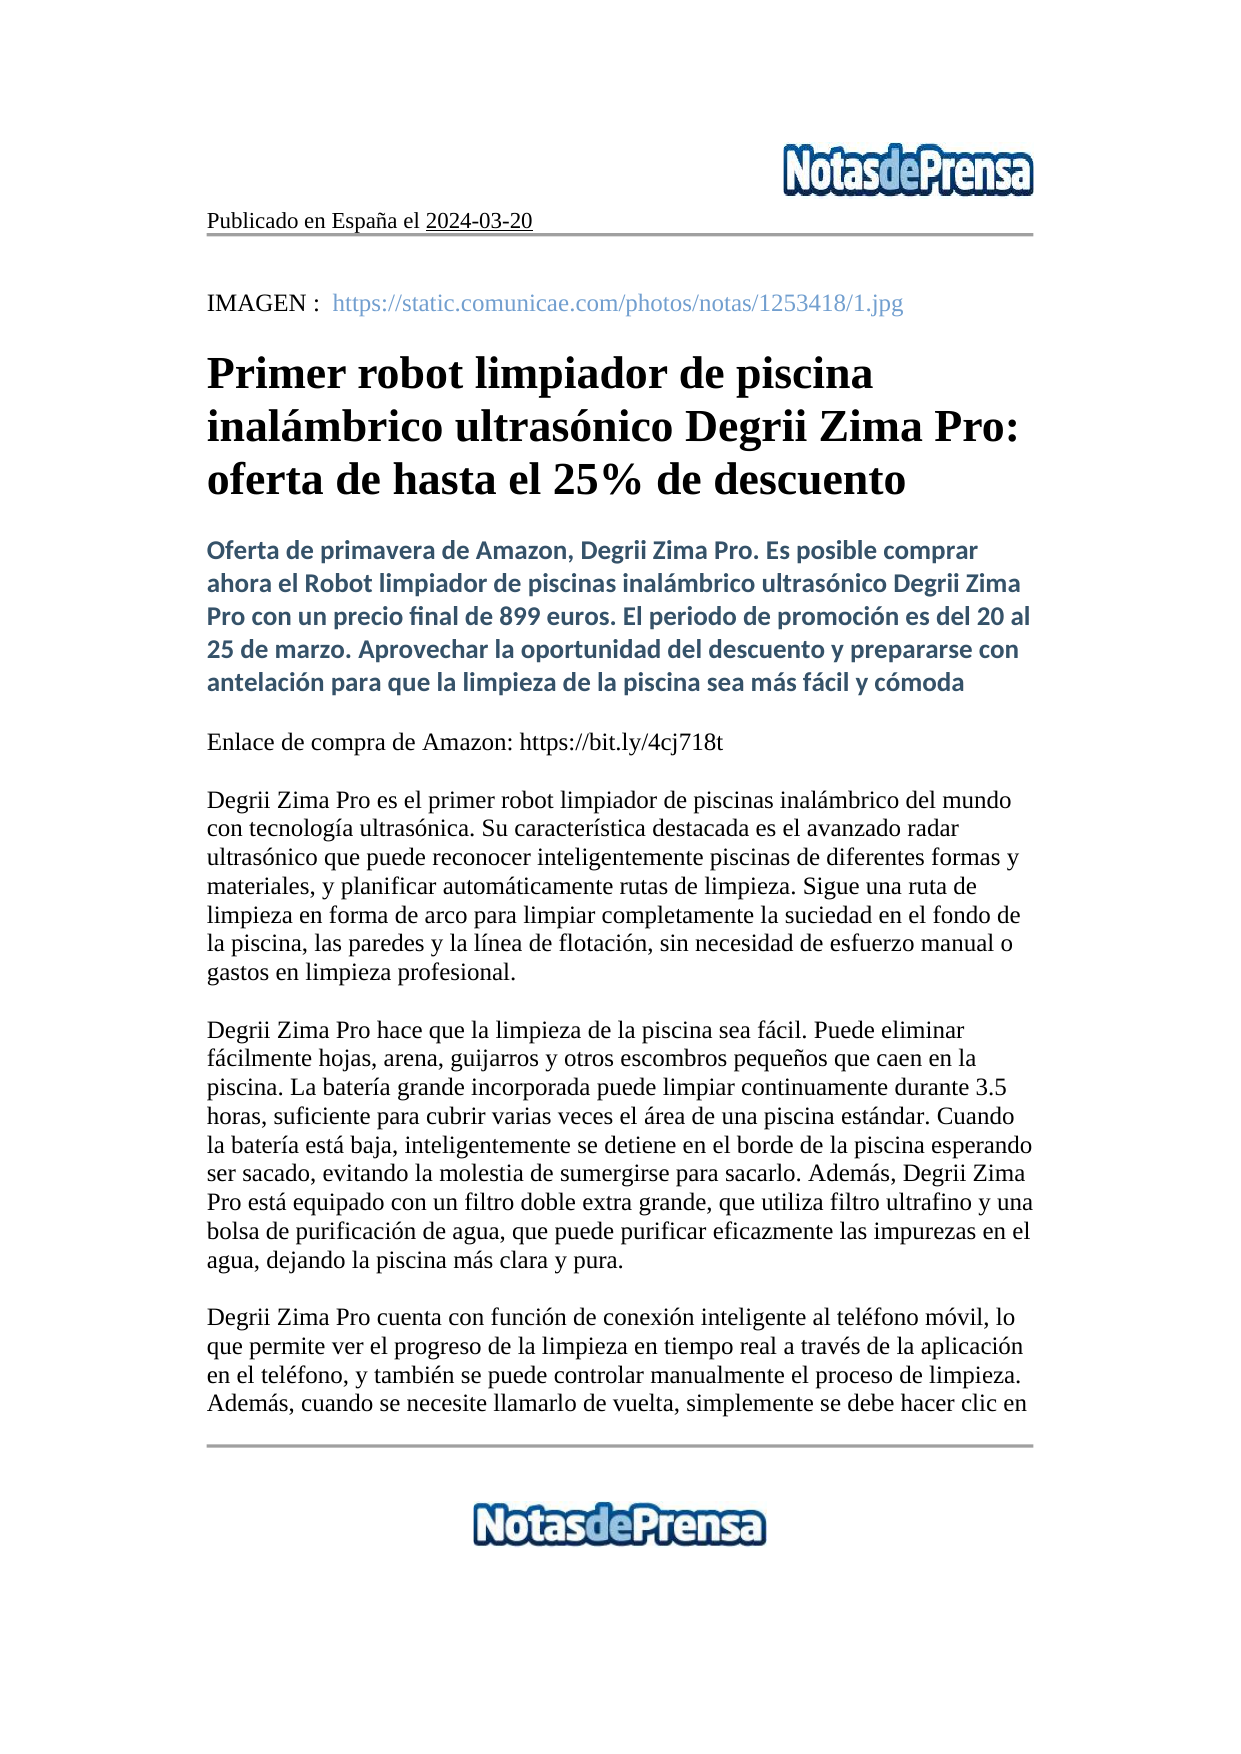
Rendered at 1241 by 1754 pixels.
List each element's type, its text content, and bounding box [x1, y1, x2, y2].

text IMAGEN : https://static.comunicae.com/photos/notas/1253418/1.jpg [207, 288, 1033, 317]
picture [473, 1501, 767, 1548]
subtitle Oferta de primavera de Amazon, Degrii Zima Pro. Es posible comprar ahora el Robot limpiador de piscinas inalámbrico ultrasónico Degrii Zima Pro con un precio final de 899 euros. El periodo de promoción es del 20 al 25 de marzo. Aprovechar la oportunidad del descuento y prepararse con antelación para que la limpieza de la piscina sea más fácil y cómoda [207, 533, 1033, 698]
subtitle Primer robot limpiador de piscina inalámbrico ultrasónico Degrii Zima Pro: oferta de hasta el 25% de descuento [207, 346, 1033, 504]
picture [783, 142, 1034, 199]
